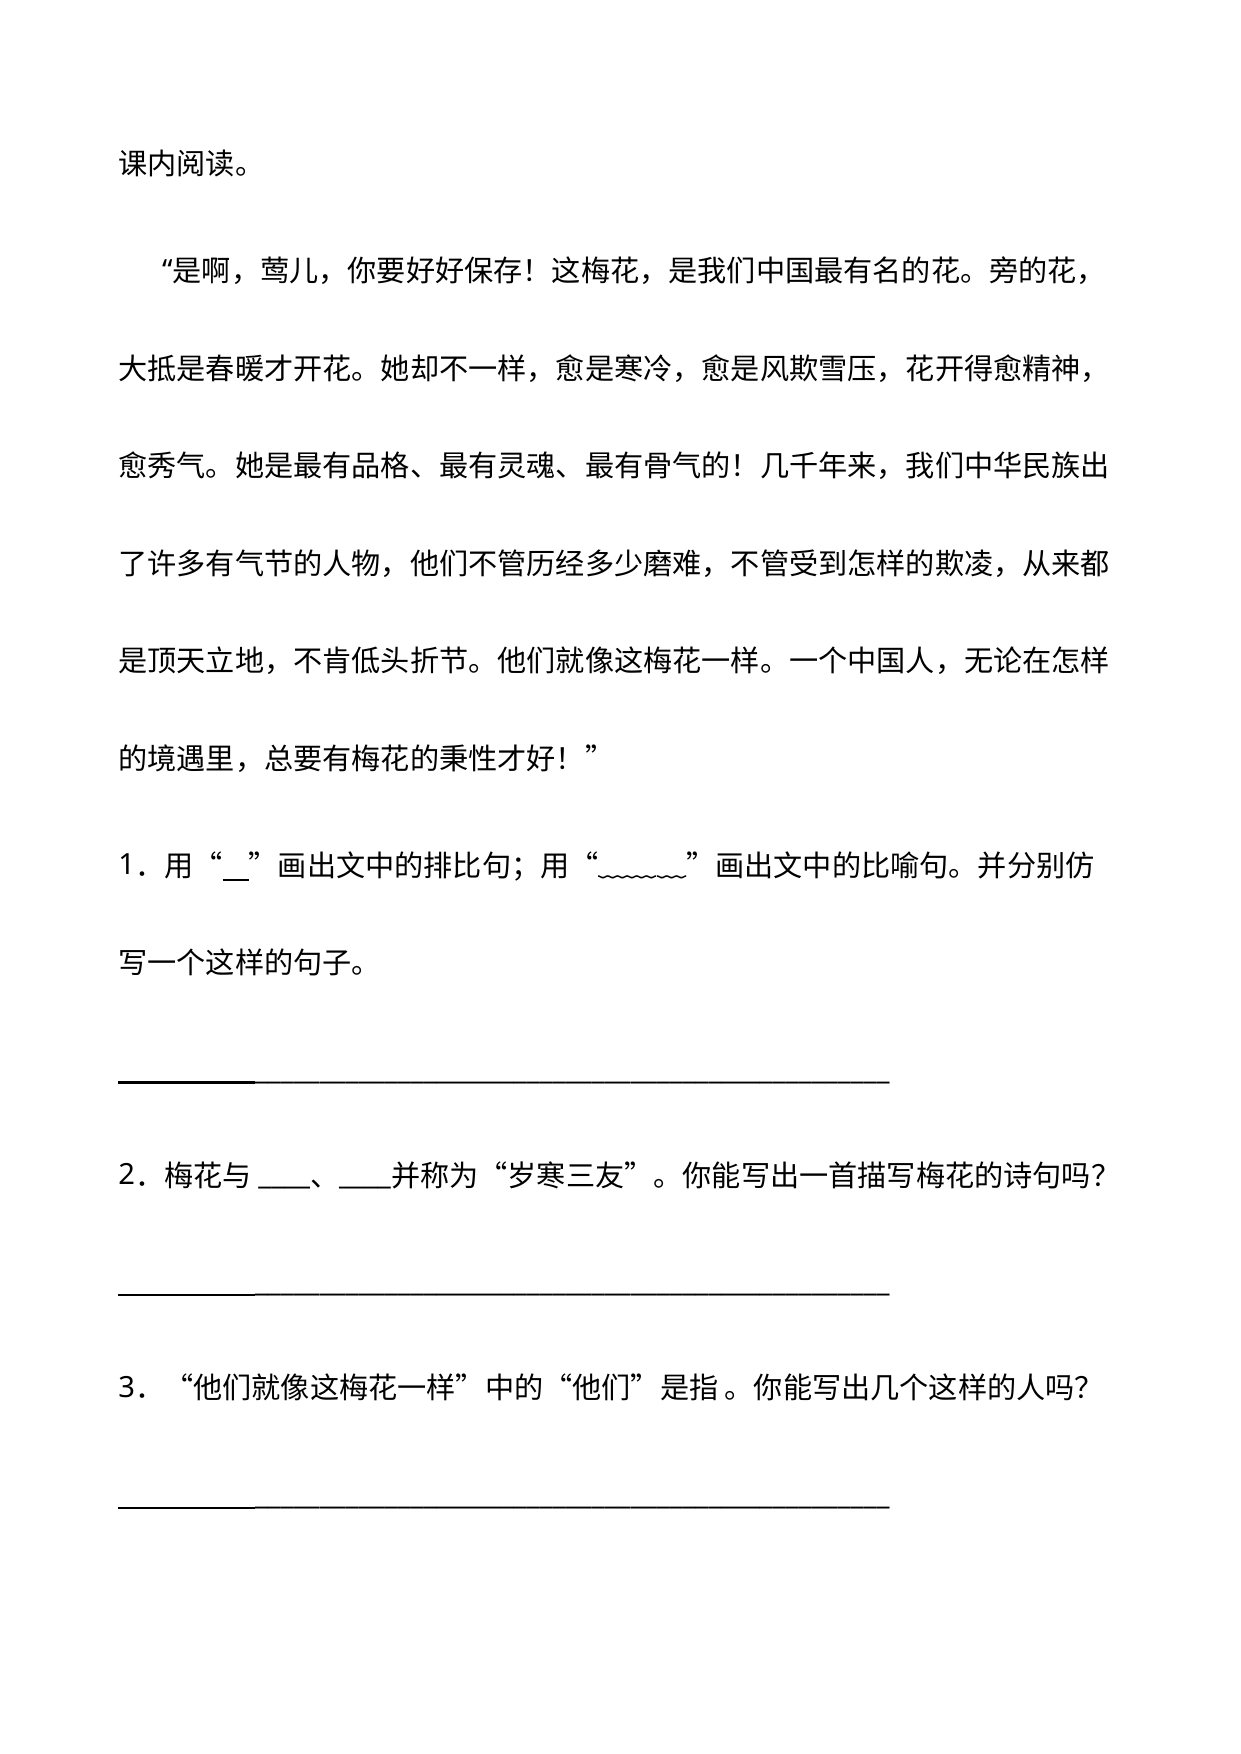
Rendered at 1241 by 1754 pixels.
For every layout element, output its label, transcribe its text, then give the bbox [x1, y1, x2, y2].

text _________________________________________________ [118, 1461, 1122, 1526]
text _________________________________________________ [118, 1035, 1122, 1100]
text 课内阅读。 [118, 129, 1122, 194]
text 1．用“ ”画出文中的排比句；用“﹏﹏﹏”画出文中的比喻句。并分别仿写一个这样的句子。 [118, 831, 1122, 993]
text 2．梅花与 ____、____并称为“岁寒三友”。你能写出一首描写梅花的诗句吗？ [118, 1141, 1122, 1206]
text “是啊，莺儿，你要好好保存！这梅花，是我们中国最有名的花。旁的花，大抵是春暖才开花。她却不一样，愈是寒冷，愈是风欺雪压，花开得愈精神，愈秀气。她是最有品格、最有灵魂、最有骨气的！几千年来，我们中华民族出了许多有气节的人物，他们不管历经多少磨难，不管受到怎样的欺凌，从来都是顶天立地，不肯低头折节。他们就像这梅花一样。一个中国人，无论在怎样的境遇里，总要有梅花的秉性才好！” [118, 236, 1122, 789]
text _________________________________________________ [118, 1248, 1122, 1313]
text 3．“他们就像这梅花一样”中的“他们”是指 。你能写出几个这样的人吗？ [118, 1354, 1122, 1419]
